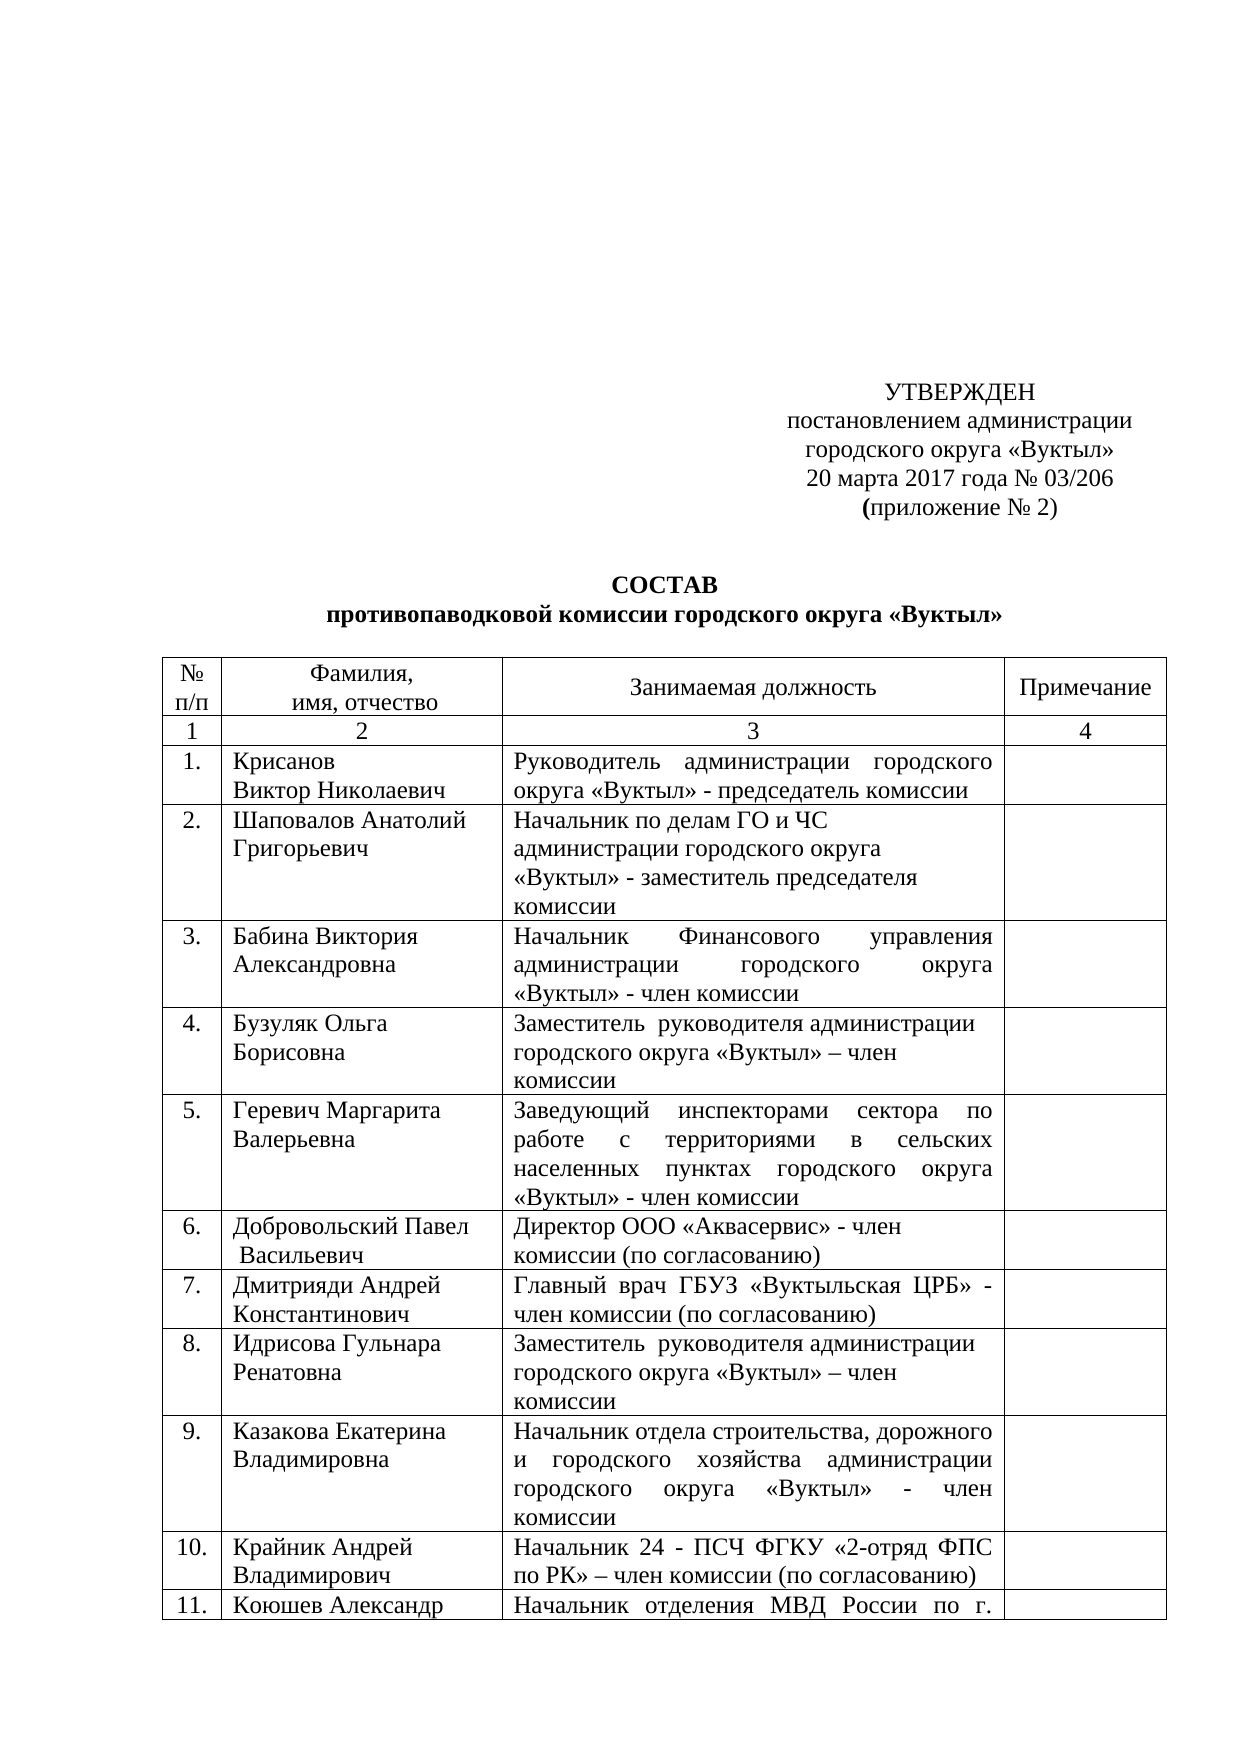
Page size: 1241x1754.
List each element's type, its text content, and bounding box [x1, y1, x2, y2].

table_cell [1005, 1211, 1166, 1269]
text постановлением администрации [768, 406, 1152, 434]
table_cell [1005, 1590, 1166, 1619]
table_cell Главный врач ГБУЗ «Вуктыльская ЦРБ» - член комиссии (по согласованию) [503, 1270, 1004, 1327]
text (приложение № 2) [768, 492, 1152, 521]
table_cell [1005, 1329, 1166, 1415]
table_cell Заместитель руководителя администрации городского округа «Вуктыл» – член комиссии [503, 1008, 1004, 1094]
table_cell 8. [163, 1329, 221, 1415]
table_cell [1005, 1532, 1166, 1589]
text СОСТАВ [177, 571, 1152, 599]
text 20 марта 2017 года № 03/206 [768, 463, 1152, 492]
table_cell 1 [163, 716, 221, 745]
table_cell Бабина Виктория Александровна [222, 921, 502, 1007]
table_cell Идрисова Гульнара Ренатовна [222, 1329, 502, 1415]
table_cell Руководитель администрации городского округа «Вуктыл» - председатель комиссии [503, 746, 1004, 804]
table_cell Бузуляк Ольга Борисовна [222, 1008, 502, 1094]
table_cell [1005, 1095, 1166, 1210]
table_header Примечание [1005, 658, 1166, 715]
table_cell [1005, 805, 1166, 920]
table_cell 2 [222, 716, 502, 745]
table_cell [1005, 1416, 1166, 1531]
table_cell 7. [163, 1270, 221, 1327]
table_cell Шаповалов Анатолий Григорьевич [222, 805, 502, 920]
table_header Занимаемая должность [503, 658, 1004, 715]
table_cell Начальник отдела строительства, дорожного и городского хозяйства администрации городского округа «Вуктыл» - член комиссии [503, 1416, 1004, 1531]
table_cell Начальник 24 - ПСЧ ФГКУ «2-отряд ФПС по РК» – член комиссии (по согласованию) [503, 1532, 1004, 1589]
table_cell [1005, 746, 1166, 804]
table_cell 2. [163, 805, 221, 920]
table_cell 9. [163, 1416, 221, 1531]
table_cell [503, 1590, 1004, 1619]
table_cell 3 [503, 716, 1004, 745]
table_cell Геревич Маргарита Валерьевна [222, 1095, 502, 1210]
table_cell Начальник по делам ГО и ЧС администрации городского округа «Вуктыл» - заместитель председателя комиссии [503, 805, 1004, 920]
table_header Фамилия, имя, отчество [222, 658, 502, 715]
table_cell Дмитрияди Андрей Константинович [222, 1270, 502, 1327]
table_cell 5. [163, 1095, 221, 1210]
table_cell 10. [163, 1532, 221, 1589]
table_cell Начальник Финансового управления администрации городского округа «Вуктыл» - член комиссии [503, 921, 1004, 1007]
table_cell Крисанов Виктор Николаевич [222, 746, 502, 804]
table_cell 4 [1005, 716, 1166, 745]
text УТВЕРЖДЕН [768, 377, 1152, 406]
table_cell [1005, 1008, 1166, 1094]
table_header № п/п [163, 658, 221, 715]
table_cell Казакова Екатерина Владимировна [222, 1416, 502, 1531]
table_cell 1. [163, 746, 221, 804]
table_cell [222, 1590, 502, 1619]
table_cell 3. [163, 921, 221, 1007]
table_cell Добровольский Павел Васильевич [222, 1211, 502, 1269]
table_cell Директор ООО «Аквасервис» - член комиссии (по согласованию) [503, 1211, 1004, 1269]
table_cell 6. [163, 1211, 221, 1269]
table_cell Заместитель руководителя администрации городского округа «Вуктыл» – член комиссии [503, 1329, 1004, 1415]
table_cell 4. [163, 1008, 221, 1094]
table_cell 11. [163, 1590, 221, 1619]
table_cell [1005, 1270, 1166, 1327]
table_cell Крайник Андрей Владимирович [222, 1532, 502, 1589]
text городского округа «Вуктыл» [768, 434, 1152, 463]
table_cell Заведующий инспекторами сектора по работе с территориями в сельских населенных пунктах городского округа «Вуктыл» - член комиссии [503, 1095, 1004, 1210]
table_cell [1005, 921, 1166, 1007]
text противопаводковой комиссии городского округа «Вуктыл» [177, 599, 1152, 628]
